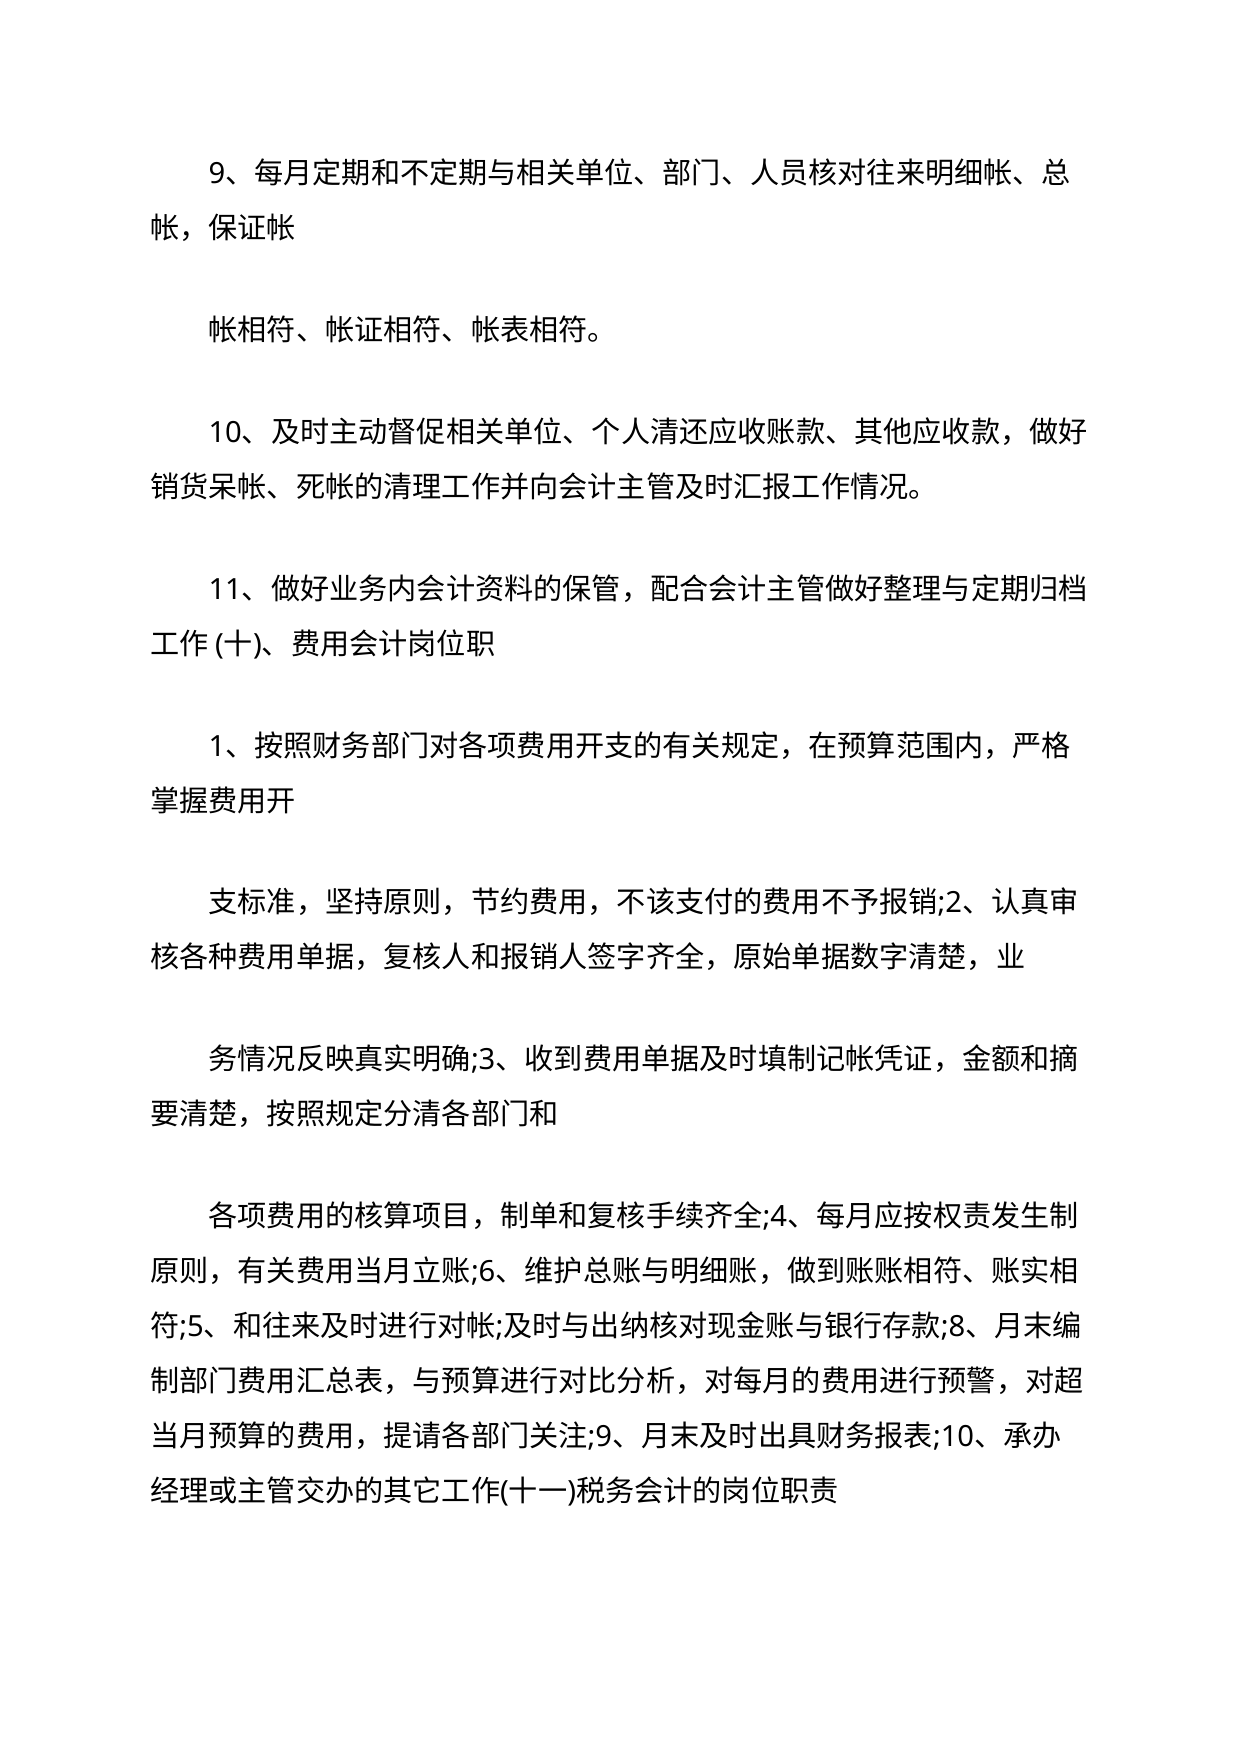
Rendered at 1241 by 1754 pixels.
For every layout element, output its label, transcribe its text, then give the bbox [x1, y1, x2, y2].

text 9、每月定期和不定期与相关单位、部门、人员核对往来明细帐、总帐，保证帐 [150, 150, 1090, 247]
text 帐相符、帐证相符、帐表相符。 [150, 307, 1090, 349]
text 支标准，坚持原则，节约费用，不该支付的费用不予报销;2、认真审核各种费用单据，复核人和报销人签字齐全，原始单据数字清楚，业 [150, 879, 1090, 976]
text 1、按照财务部门对各项费用开支的有关规定，在预算范围内，严格掌握费用开 [150, 722, 1090, 819]
text 务情况反映真实明确;3、收到费用单据及时填制记帐凭证，金额和摘要清楚，按照规定分清各部门和 [150, 1036, 1090, 1133]
text 11、做好业务内会计资料的保管，配合会计主管做好整理与定期归档工作 (十)、费用会计岗位职 [150, 565, 1090, 663]
text 各项费用的核算项目，制单和复核手续齐全;4、每月应按权责发生制原则，有关费用当月立账;6、维护总账与明细账，做到账账相符、账实相符;5、和往来及时进行对帐;及时与出纳核对现金账与银行存款;8、月末编制部门费用汇总表，与预算进行对比分析，对每月的费用进行预警，对超当月预算的费用，提请各部门关注;9、月末及时出具财务报表;10、承办经理或主管交办的其它工作(十一)税务会计的岗位职责 [150, 1193, 1090, 1510]
text 10、及时主动督促相关单位、个人清还应收账款、其他应收款，做好销货呆帐、死帐的清理工作并向会计主管及时汇报工作情况。 [150, 408, 1090, 506]
